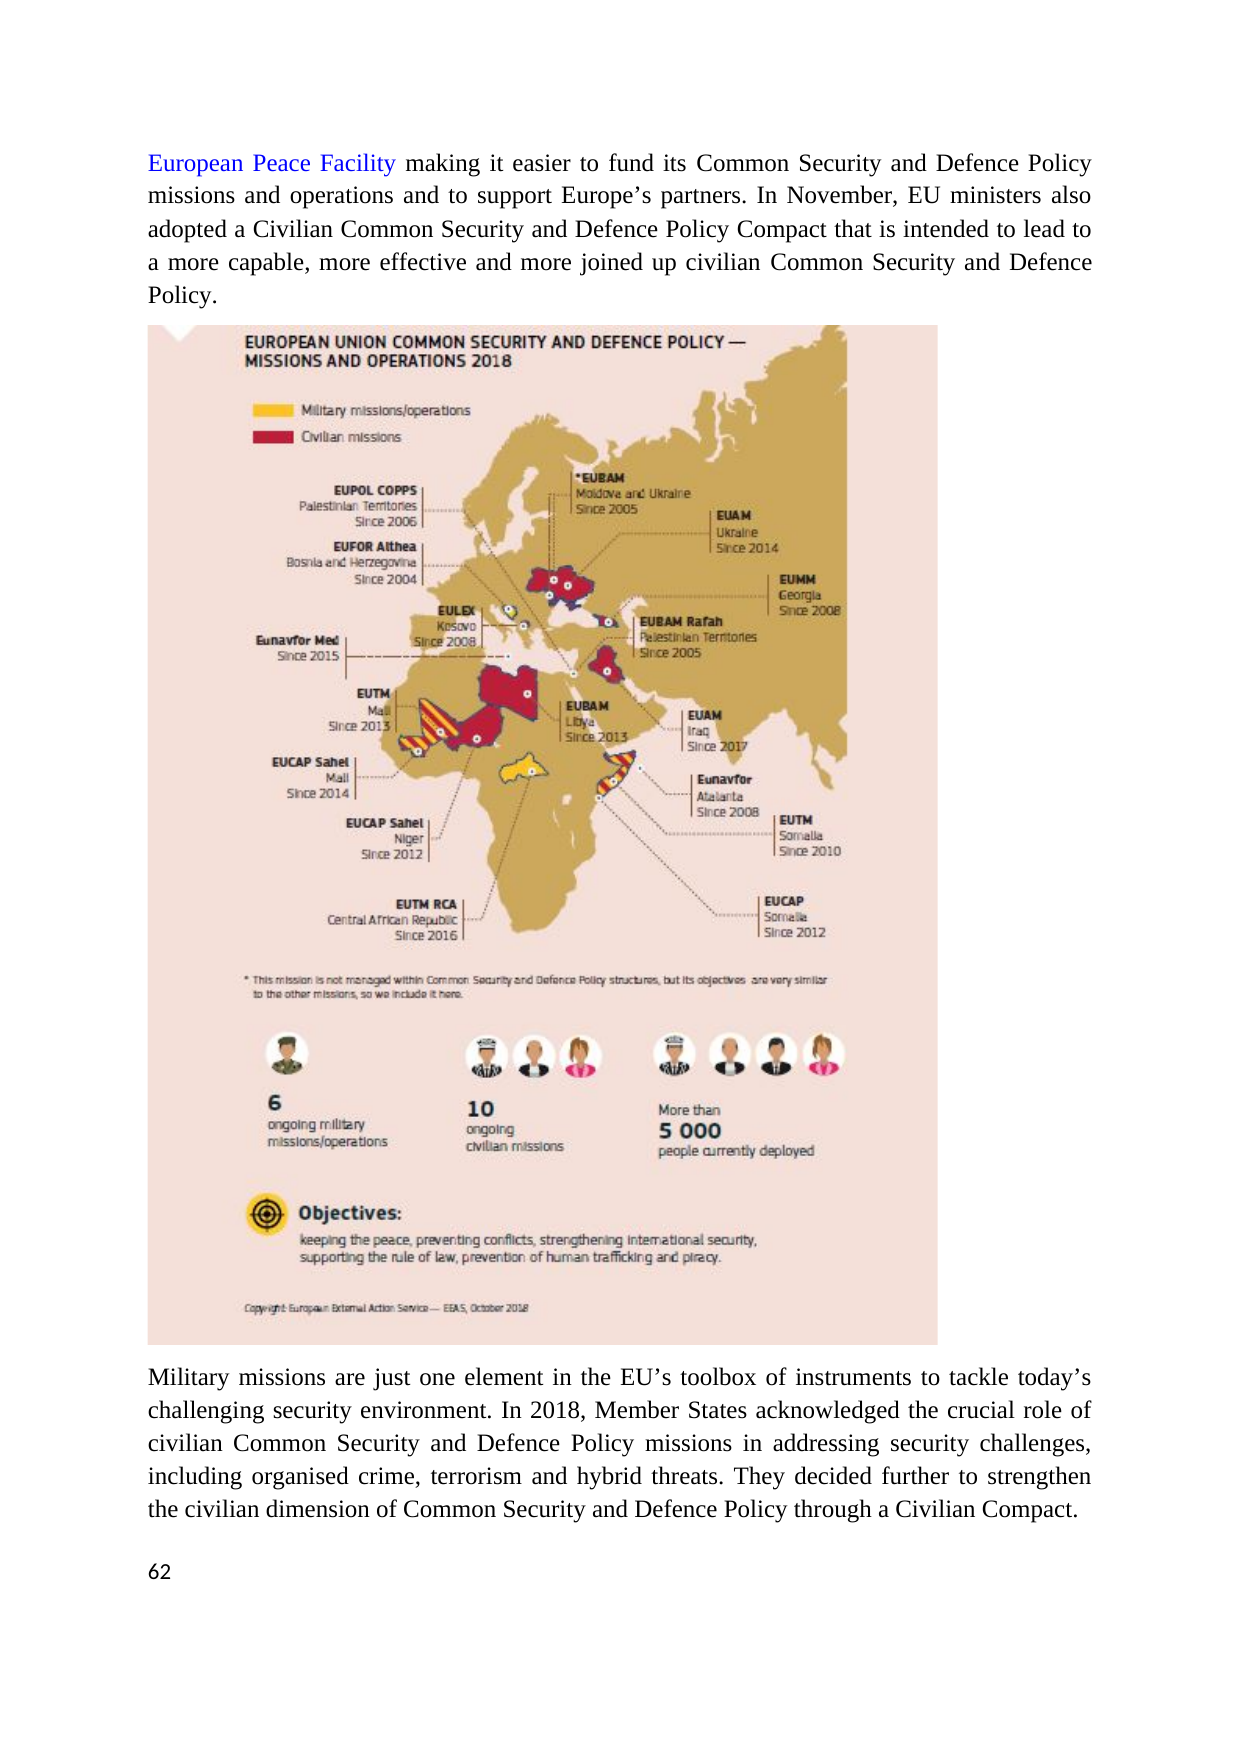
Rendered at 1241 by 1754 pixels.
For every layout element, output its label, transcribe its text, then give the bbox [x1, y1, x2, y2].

picture [147, 325, 938, 1345]
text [148, 148, 1093, 308]
text Military missions are just one element in the EU’s toolbox of instruments to tackle today’s challenging security environment. In 2018, Member States acknowledged the crucial role of civilian Common Security and Defence Policy missions in addressing security challenges, including organised crime, terrorism and hybrid threats. They decided further to strengthen the civilian dimension of Common Security and Defence Policy through a Civilian Compact. [148, 1362, 1093, 1522]
